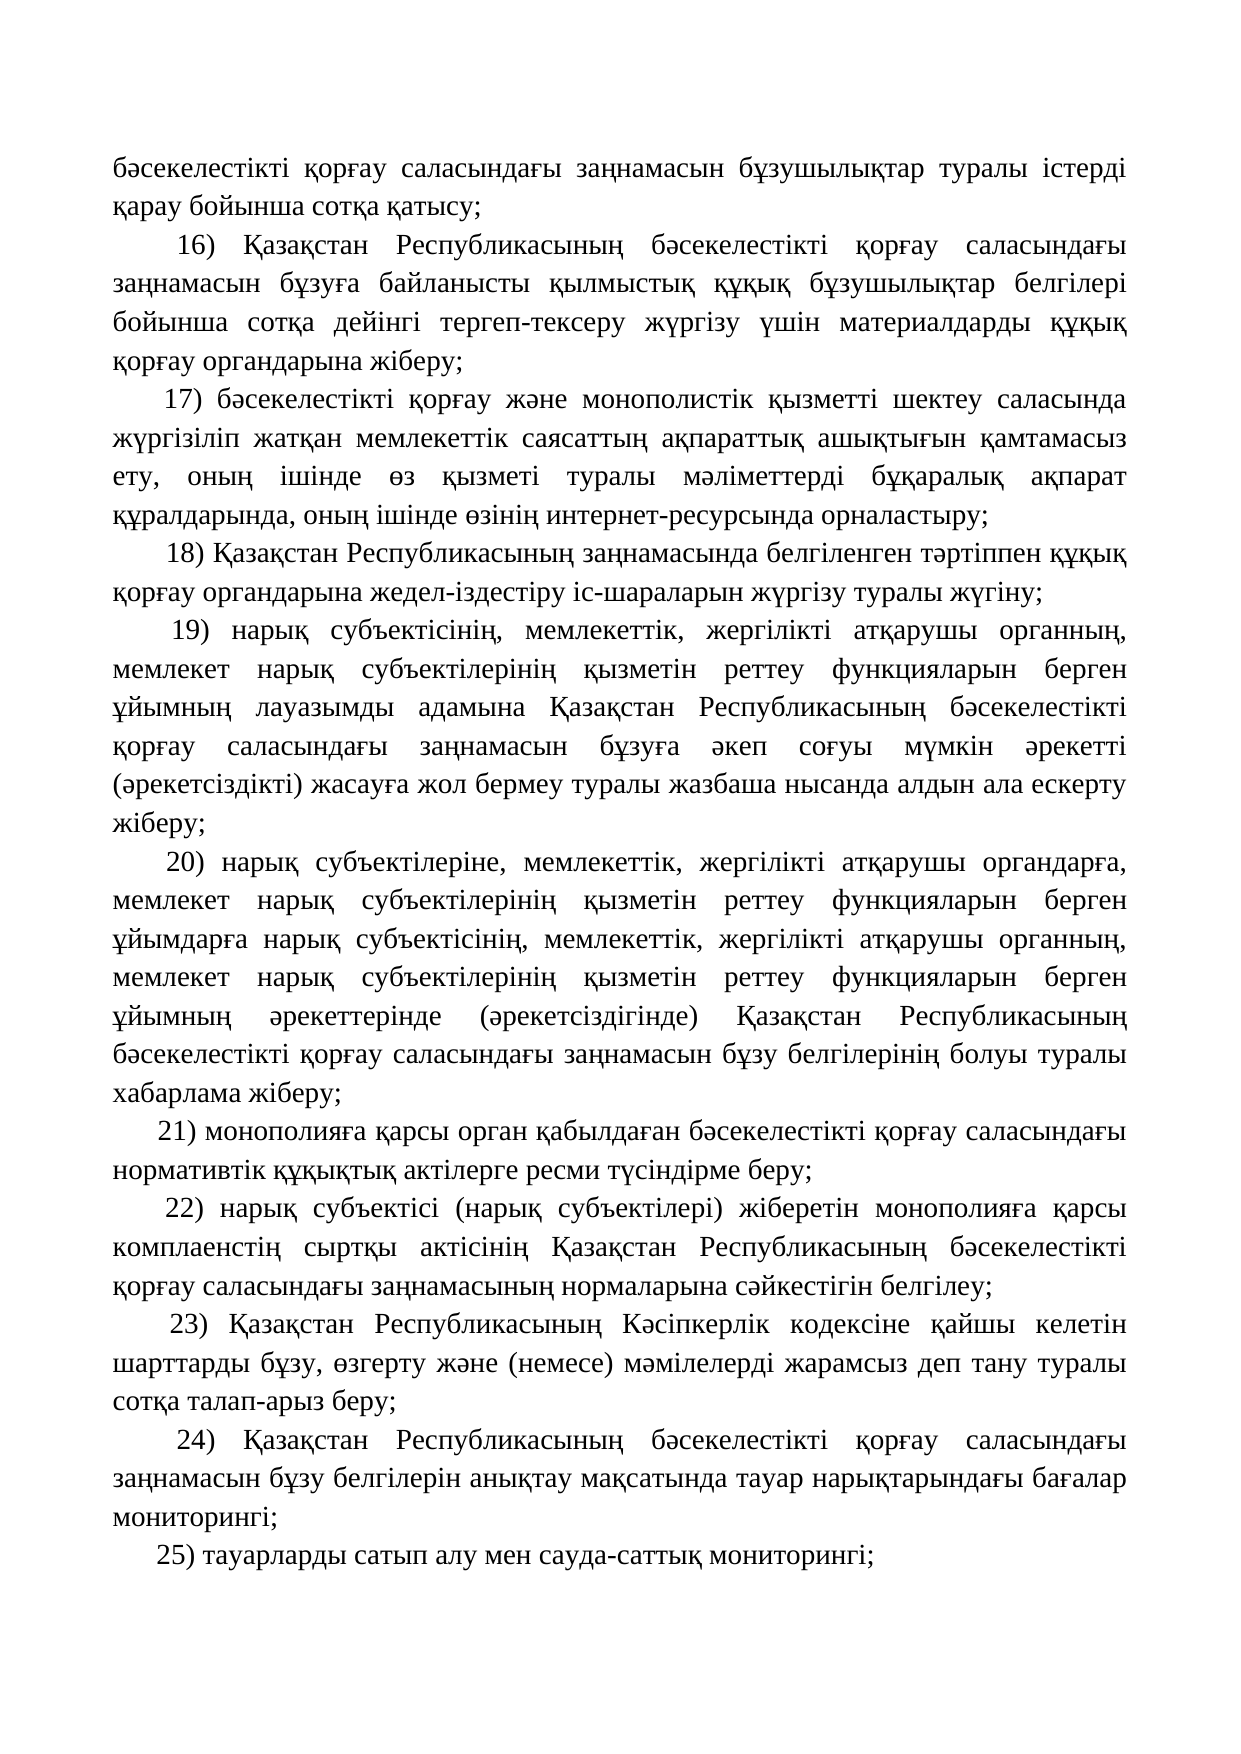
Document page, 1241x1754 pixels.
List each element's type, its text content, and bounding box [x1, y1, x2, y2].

text 18) Қазақстан Республикасының заңнамасында белгіленген тәртіппен құқық қорғау органдарына жедел-іздестіру іс-шараларын жүргізу туралы жүгіну; [112, 535, 1128, 607]
text 24) Қазақстан Республикасының бәсекелестікті қорғау саласындағы заңнамасын бұзу белгілерін анықтау мақсатында тауар нарықтарындағы бағалар мониторингі; [112, 1422, 1128, 1532]
text 19) нарық субъектісінің, мемлекеттік, жергілікті атқарушы органның, мемлекет нарық субъектілерінің қызметін реттеу функцияларын берген ұйымның лауазымды адамына Қазақстан Республикасының бәсекелестікті қорғау саласындағы заңнамасын бұзуға әкеп соғуы мүмкін әрекетті (әрекетсіздікті) жасауға жол бермеу туралы жазбаша нысанда алдын ала ескерту жіберу; [112, 612, 1128, 839]
text 23) Қазақстан Республикасының Кәсіпкерлік кодексіне қайшы келетін шарттарды бұзу, өзгерту және (немесе) мәмілелерді жарамсыз деп тану туралы сотқа талап-арыз беру; [112, 1306, 1128, 1417]
text 20) нарық субъектілеріне, мемлекеттік, жергілікті атқарушы органдарға, мемлекет нарық субъектілерінің қызметін реттеу функцияларын берген ұйымдарға нарық субъектісінің, мемлекеттік, жергілікті атқарушы органның, мемлекет нарық субъектілерінің қызметін реттеу функцияларын берген ұйымның әрекеттерінде (әрекетсіздігінде) Қазақстан Республикасының бәсекелестікті қорғау саласындағы заңнамасын бұзу белгілерінің болуы туралы хабарлама жіберу; [112, 844, 1128, 1108]
text 16) Қазақстан Республикасының бәсекелестікті қорғау саласындағы заңнамасын бұзуға байланысты қылмыстық құқық бұзушылықтар белгілері бойынша сотқа дейінгі тергеп-тексеру жүргізу үшін материалдарды құқық қорғау органдарына жіберу; [112, 227, 1128, 376]
text 25) тауарларды сатып алу мен сауда-саттық мониторингі; [112, 1537, 1128, 1571]
text 21) монополияға қарсы орган қабылдаған бәсекелестікті қорғау саласындағы нормативтік құқықтық актілерге ресми түсіндірме беру; [112, 1113, 1128, 1186]
text 17) бәсекелестікті қорғау және монополистік қызметті шектеу саласында жүргізіліп жатқан мемлекеттік саясаттың ақпараттық ашықтығын қамтамасыз ету, оның ішінде өз қызметі туралы мәліметтерді бұқаралық ақпарат құралдарында, оның ішінде өзінің интернет-ресурсында орналастыру; [112, 381, 1128, 530]
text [112, 150, 1128, 222]
text 22) нарық субъектісі (нарық субъектілері) жіберетін монополияға қарсы комплаенстің сыртқы актісінің Қазақстан Республикасының бәсекелестікті қорғау саласындағы заңнамасының нормаларына сәйкестігін белгілеу; [112, 1191, 1128, 1301]
